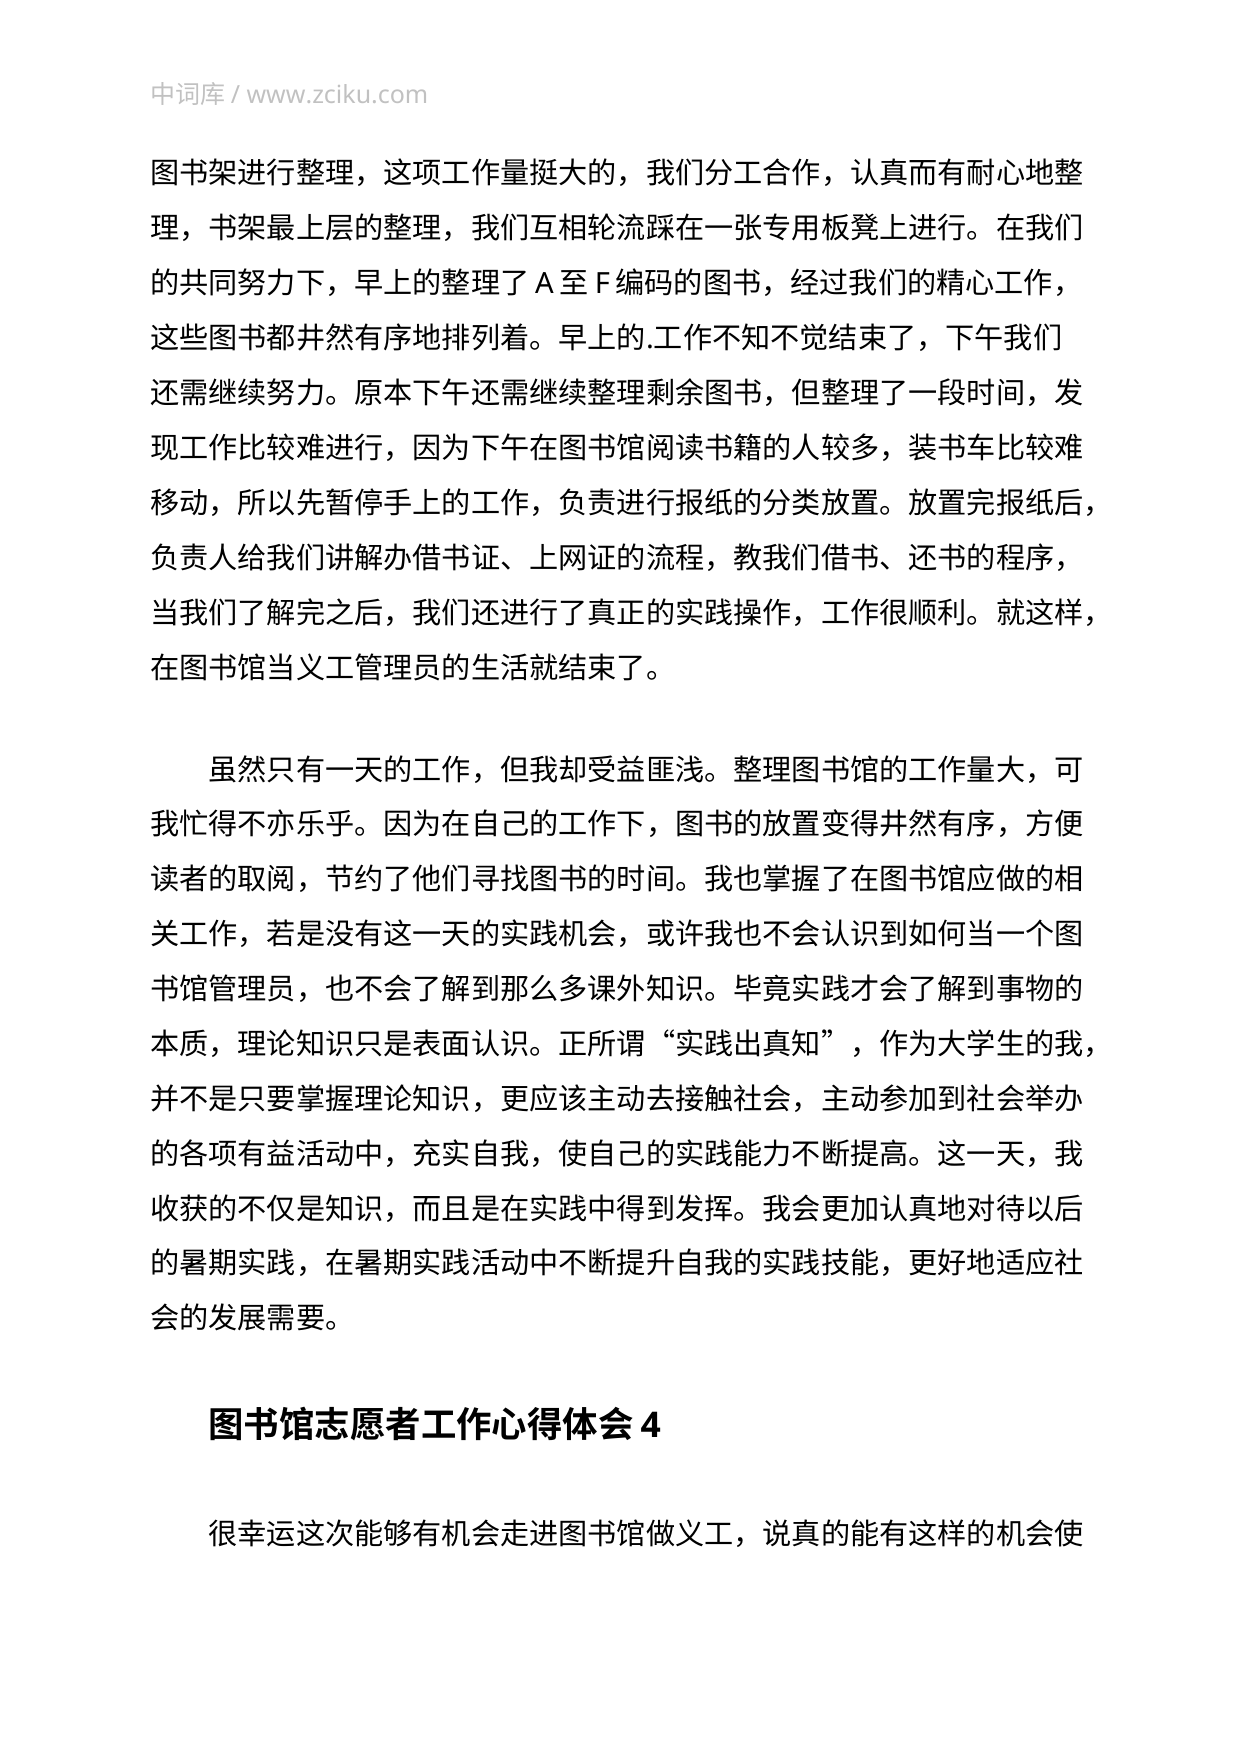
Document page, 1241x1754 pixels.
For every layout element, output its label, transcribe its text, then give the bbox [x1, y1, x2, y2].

text 图书馆志愿者工作心得体会4 [150, 1397, 1090, 1448]
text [150, 1510, 1090, 1553]
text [150, 150, 1090, 687]
text 虽然只有一天的工作，但我却受益匪浅。整理图书馆的工作量大，可我忙得不亦乐乎。因为在自己的工作下，图书的放置变得井然有序，方便读者的取阅，节约了他们寻找图书的时间。我也掌握了在图书馆应做的相关工作，若是没有这一天的实践机会，或许我也不会认识到如何当一个图书馆管理员，也不会了解到那么多课外知识。毕竟实践才会了解到事物的本质，理论知识只是表面认识。正所谓“实践出真知”，作为大学生的我，并不是只要掌握理论知识，更应该主动去接触社会，主动参加到社会举办的各项有益活动中，充实自我，使自己的实践能力不断提高。这一天，我收获的不仅是知识，而且是在实践中得到发挥。我会更加认真地对待以后的暑期实践，在暑期实践活动中不断提升自我的实践技能，更好地适应社会的发展需要。 [150, 746, 1090, 1337]
